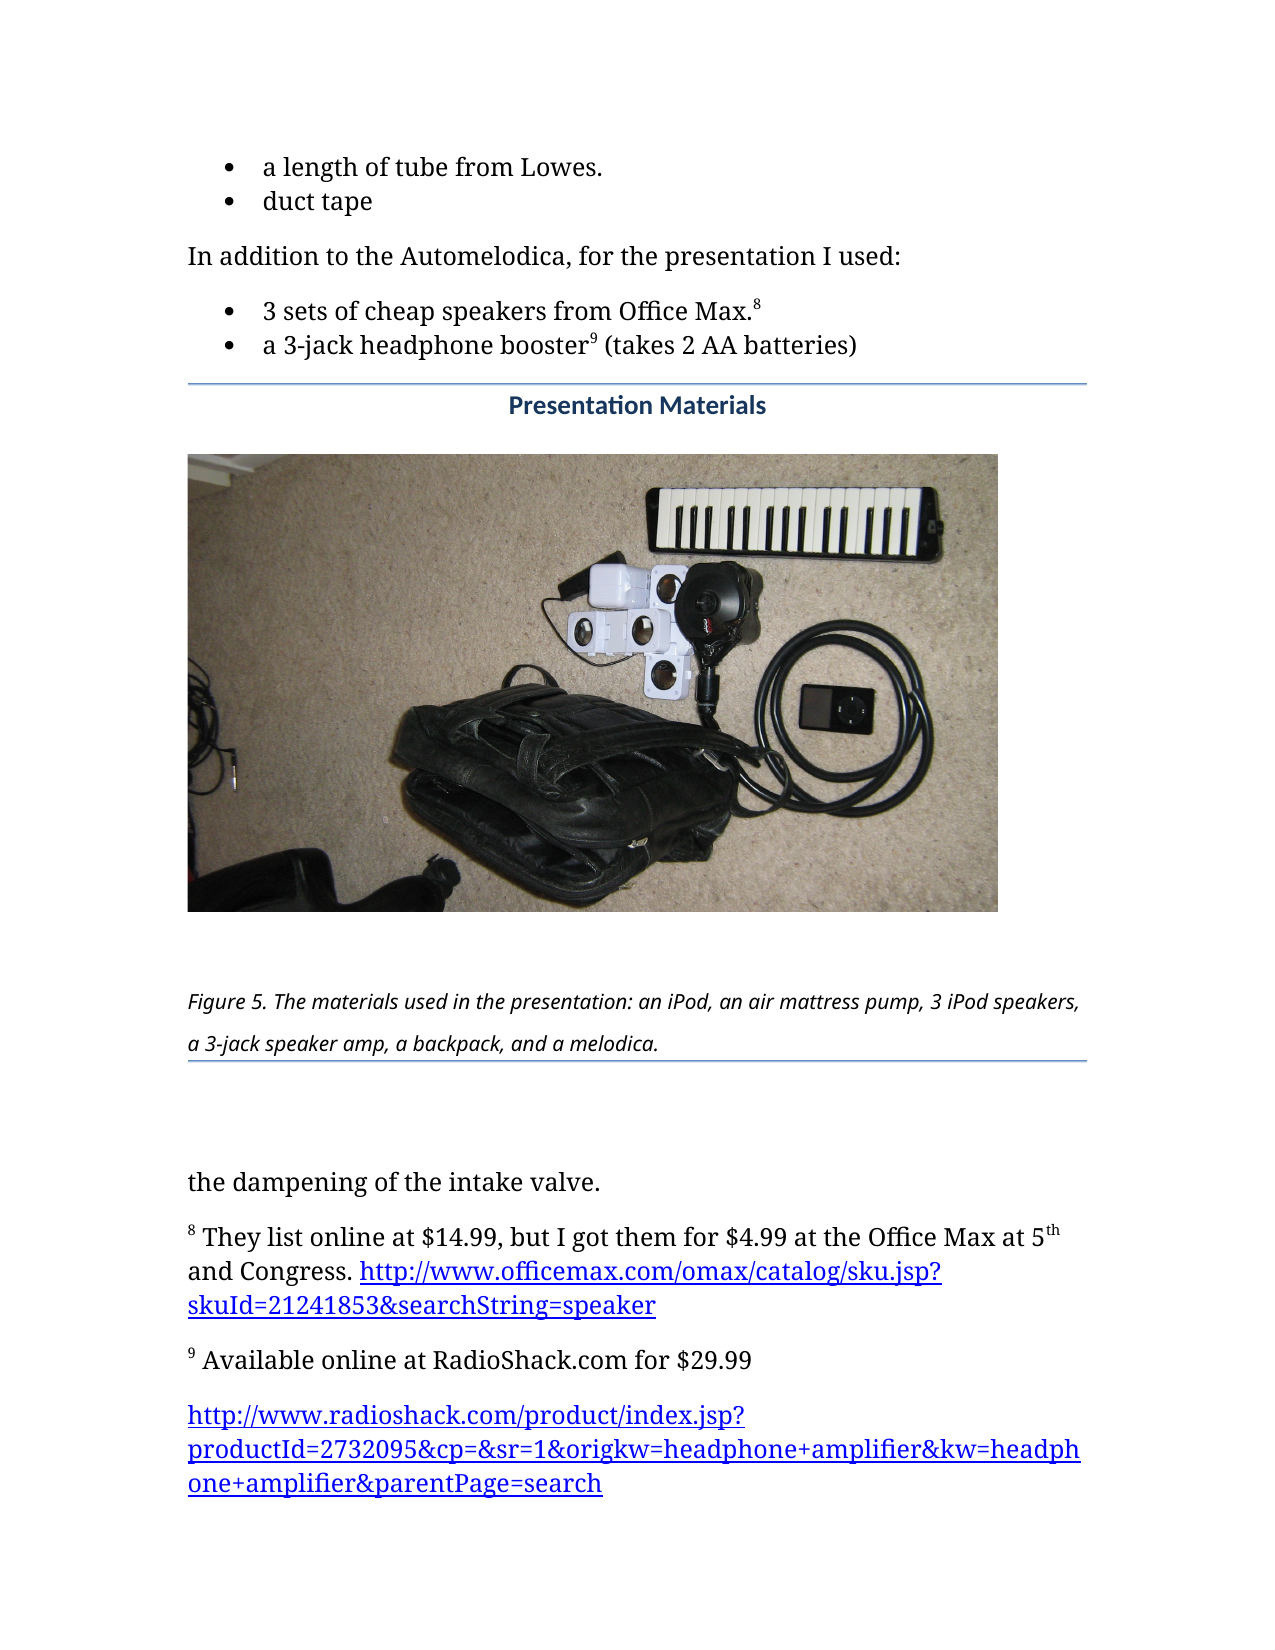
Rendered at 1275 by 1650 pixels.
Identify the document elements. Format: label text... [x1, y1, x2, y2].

list a length of tube from Lowes. [225, 150, 1087, 184]
list 3 sets of cheap speakers from Office Max. [225, 294, 1087, 328]
text Figure 5. The materials used in the presentation: an iPod, an air mattress pump, 3 iPod speakers, a 3-jack speaker amp, a backpack, and a melodica. [187, 987, 1087, 1063]
title Presentation Materials [187, 386, 1087, 421]
text In addition to the Automelodica, for the presentation I used: [187, 239, 1087, 273]
list a 3-jack headphone booster (takes 2 AA batteries) [225, 328, 1087, 362]
picture [187, 454, 998, 912]
list duct tape [225, 184, 1087, 218]
